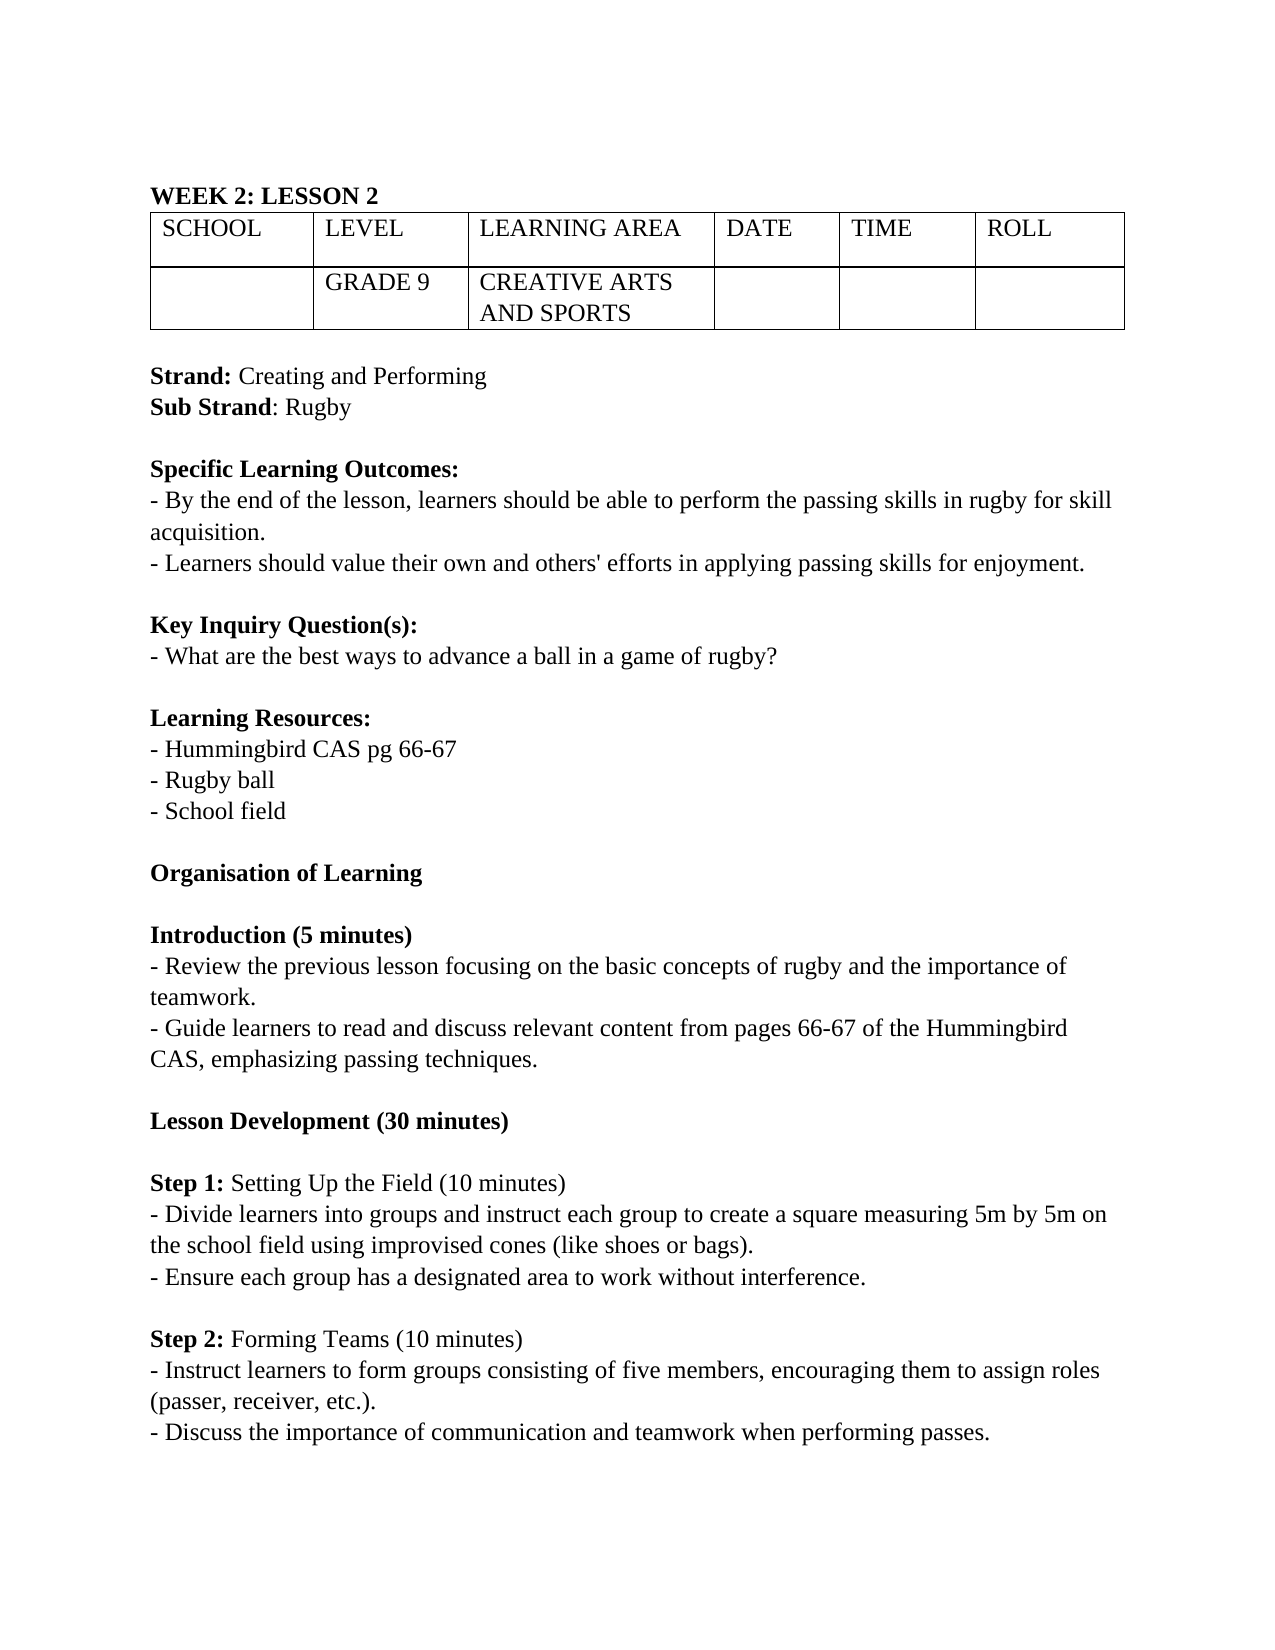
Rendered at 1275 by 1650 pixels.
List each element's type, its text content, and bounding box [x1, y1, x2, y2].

text - School field [150, 796, 1125, 825]
text - What are the best ways to advance a ball in a game of rugby? [150, 641, 1125, 669]
text Learning Resources: [150, 703, 1125, 732]
text - Learners should value their own and others' efforts in applying passing skills for enjoyment. [150, 548, 1125, 576]
text Key Inquiry Question(s): [150, 610, 1125, 638]
text - Instruct learners to form groups consisting of five members, encouraging them to assign roles (passer, receiver, etc.). [150, 1355, 1125, 1414]
table_cell CREATIVE ARTS AND SPORTS [469, 268, 714, 329]
table_cell [715, 268, 839, 329]
table_cell [840, 268, 975, 329]
table_cell [976, 268, 1124, 329]
text Step 2: Forming Teams (10 minutes) [150, 1324, 1125, 1352]
table_header LEARNING AREA [469, 213, 714, 266]
text - Guide learners to read and discuss relevant content from pages 66-67 of the Hummingbird CAS, emphasizing passing techniques. [150, 1013, 1125, 1073]
text - Review the previous lesson focusing on the basic concepts of rugby and the importance of teamwork. [150, 951, 1125, 1011]
text - By the end of the lesson, learners should be able to perform the passing skills in rugby for skill acquisition. [150, 486, 1125, 545]
table_header ROLL [976, 213, 1124, 266]
text - Rugby ball [150, 765, 1125, 794]
text Specific Learning Outcomes: [150, 454, 1125, 483]
table_header SCHOOL [151, 213, 313, 266]
table_header DATE [715, 213, 839, 266]
text - Discuss the importance of communication and teamwork when performing passes. [150, 1417, 1125, 1446]
text Lesson Development (30 minutes) [150, 1106, 1125, 1135]
text Strand: Creating and Performing [150, 361, 1125, 390]
text - Ensure each group has a designated area to work without interference. [150, 1262, 1125, 1290]
text - Divide learners into groups and instruct each group to create a square measuring 5m by 5m on the school field using improvised cones (like shoes or bags). [150, 1199, 1125, 1259]
table_cell GRADE 9 [314, 268, 468, 329]
text - Hummingbird CAS pg 66-67 [150, 734, 1125, 763]
text Organisation of Learning [150, 858, 1125, 887]
table_cell [151, 268, 313, 329]
text Introduction (5 minutes) [150, 920, 1125, 949]
table_header LEVEL [314, 213, 468, 266]
text Sub Strand: Rugby [150, 392, 1125, 421]
text WEEK 2: LESSON 2 [150, 181, 1125, 210]
text Step 1: Setting Up the Field (10 minutes) [150, 1168, 1125, 1197]
table_header TIME [840, 213, 975, 266]
